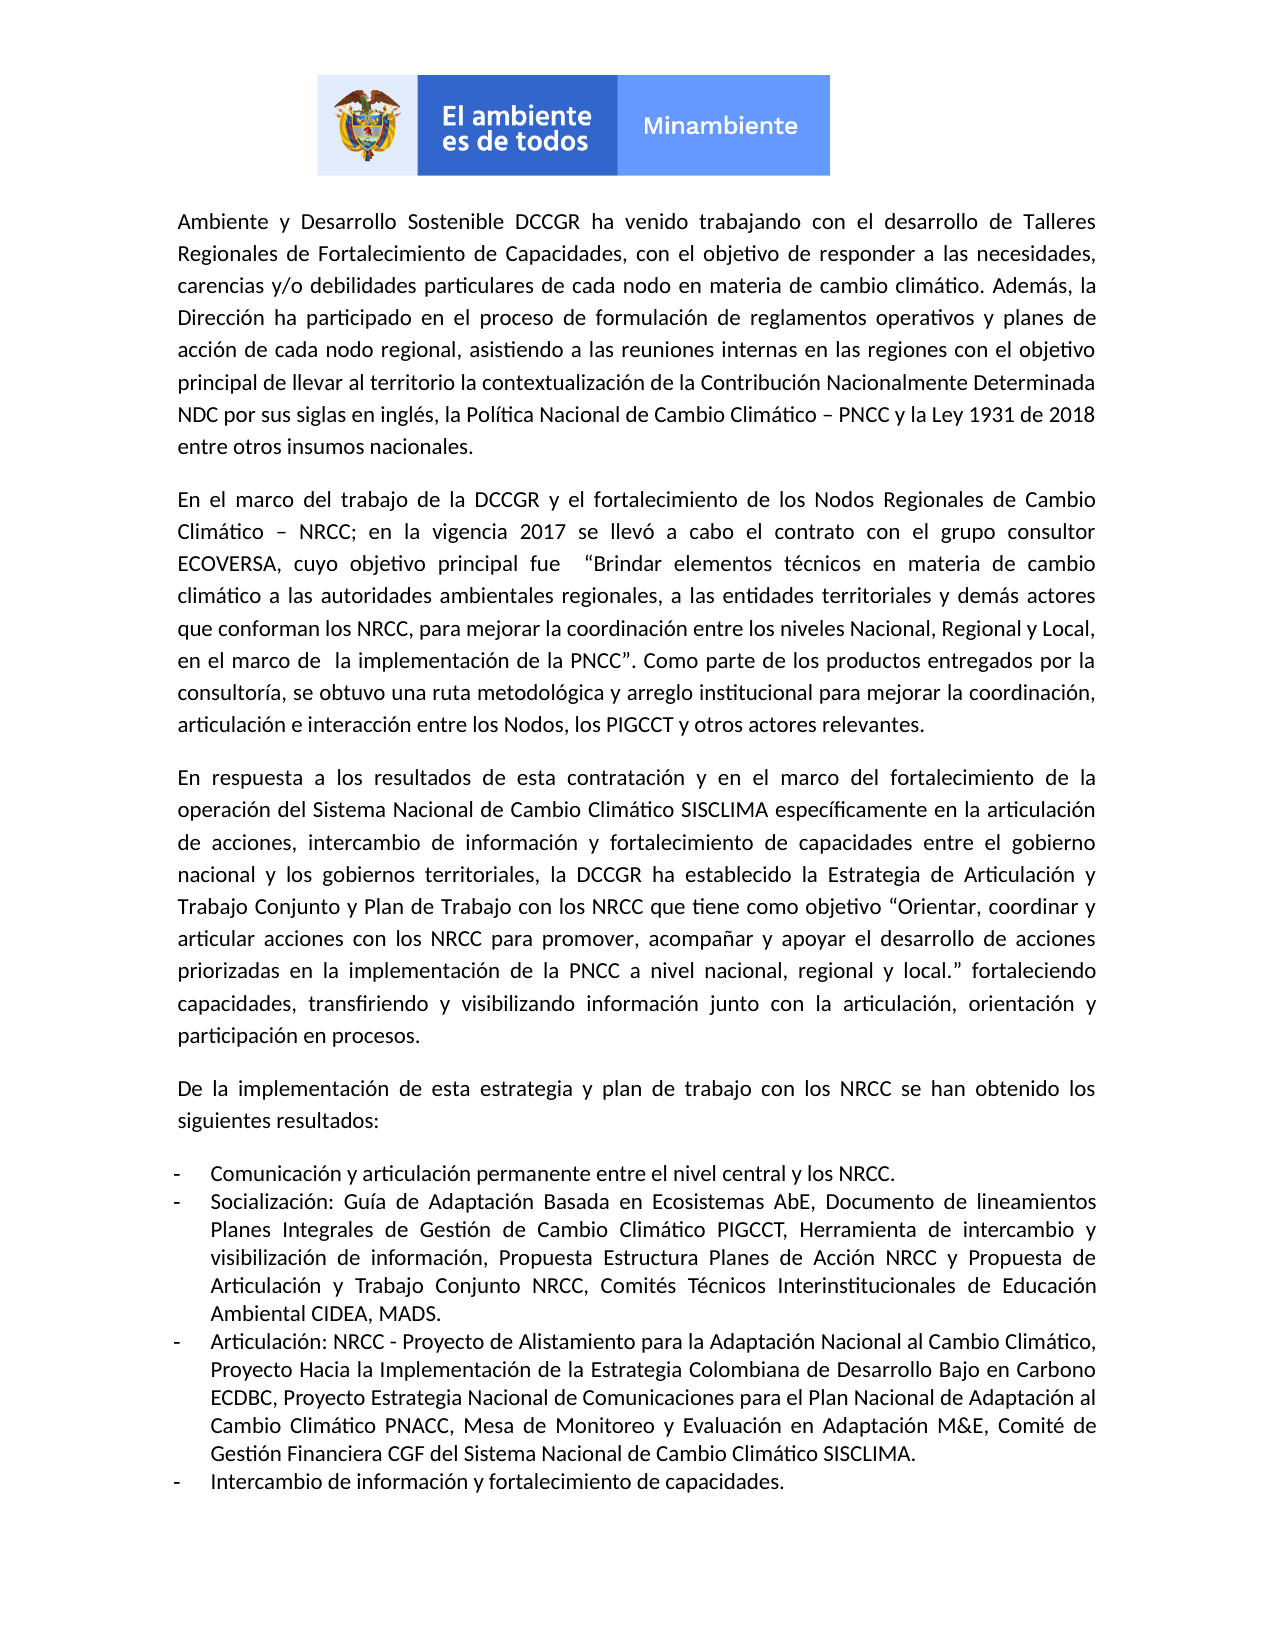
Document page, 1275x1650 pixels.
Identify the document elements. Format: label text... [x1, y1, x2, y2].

list Comunicación y articulación permanente entre el nivel central y los NRCC. [173, 1159, 1098, 1187]
text De la implementación de esta estrategia y plan de trabajo con los NRCC se han obtenido los siguientes resultados: [177, 1074, 1098, 1134]
picture [317, 75, 830, 176]
text En respuesta a los resultados de esta contratación y en el marco del fortalecimiento de la operación del Sistema Nacional de Cambio Climático SISCLIMA específicamente en la articulación de acciones, intercambio de información y fortalecimiento de capacidades entre el gobierno nacional y los gobiernos territoriales, la DCCGR ha establecido la Estrategia de Articulación y Trabajo Conjunto y Plan de Trabajo con los NRCC que tiene como objetivo “Orientar, coordinar y articular acciones con los NRCC para promover, acompañar y apoyar el desarrollo de acciones priorizadas en la implementación de la PNCC a nivel nacional, regional y local.” fortaleciendo capacidades, transfiriendo y visibilizando información junto con la articulación, orientación y participación en procesos. [177, 763, 1098, 1049]
text En el marco del trabajo de la DCCGR y el fortalecimiento de los Nodos Regionales de Cambio Climático – NRCC; en la vigencia 2017 se llevó a cabo el contrato con el grupo consultor ECOVERSA, cuyo objetivo principal fue “Brindar elementos técnicos en materia de cambio climático a las autoridades ambientales regionales, a las entidades territoriales y demás actores que conforman los NRCC, para mejorar la coordinación entre los niveles Nacional, Regional y Local, en el marco de la implementación de la PNCC”. Como parte de los productos entregados por la consultoría, se obtuvo una ruta metodológica y arreglo institucional para mejorar la coordinación, articulación e interacción entre los Nodos, los PIGCCT y otros actores relevantes. [177, 485, 1098, 738]
list Intercambio de información y fortalecimiento de capacidades. [173, 1467, 1098, 1495]
list Socialización: Guía de Adaptación Basada en Ecosistemas AbE, Documento de lineamientos Planes Integrales de Gestión de Cambio Climático PIGCCT, Herramienta de intercambio y visibilización de información, Propuesta Estructura Planes de Acción NRCC y Propuesta de Articulación y Trabajo Conjunto NRCC, Comités Técnicos Interinstitucionales de Educación Ambiental CIDEA, MADS. [173, 1187, 1098, 1327]
list Articulación: NRCC - Proyecto de Alistamiento para la Adaptación Nacional al Cambio Climático, Proyecto Hacia la Implementación de la Estrategia Colombiana de Desarrollo Bajo en Carbono ECDBC, Proyecto Estrategia Nacional de Comunicaciones para el Plan Nacional de Adaptación al Cambio Climático PNACC, Mesa de Monitoreo y Evaluación en Adaptación M&E, Comité de Gestión Financiera CGF del Sistema Nacional de Cambio Climático SISCLIMA. [173, 1327, 1098, 1467]
